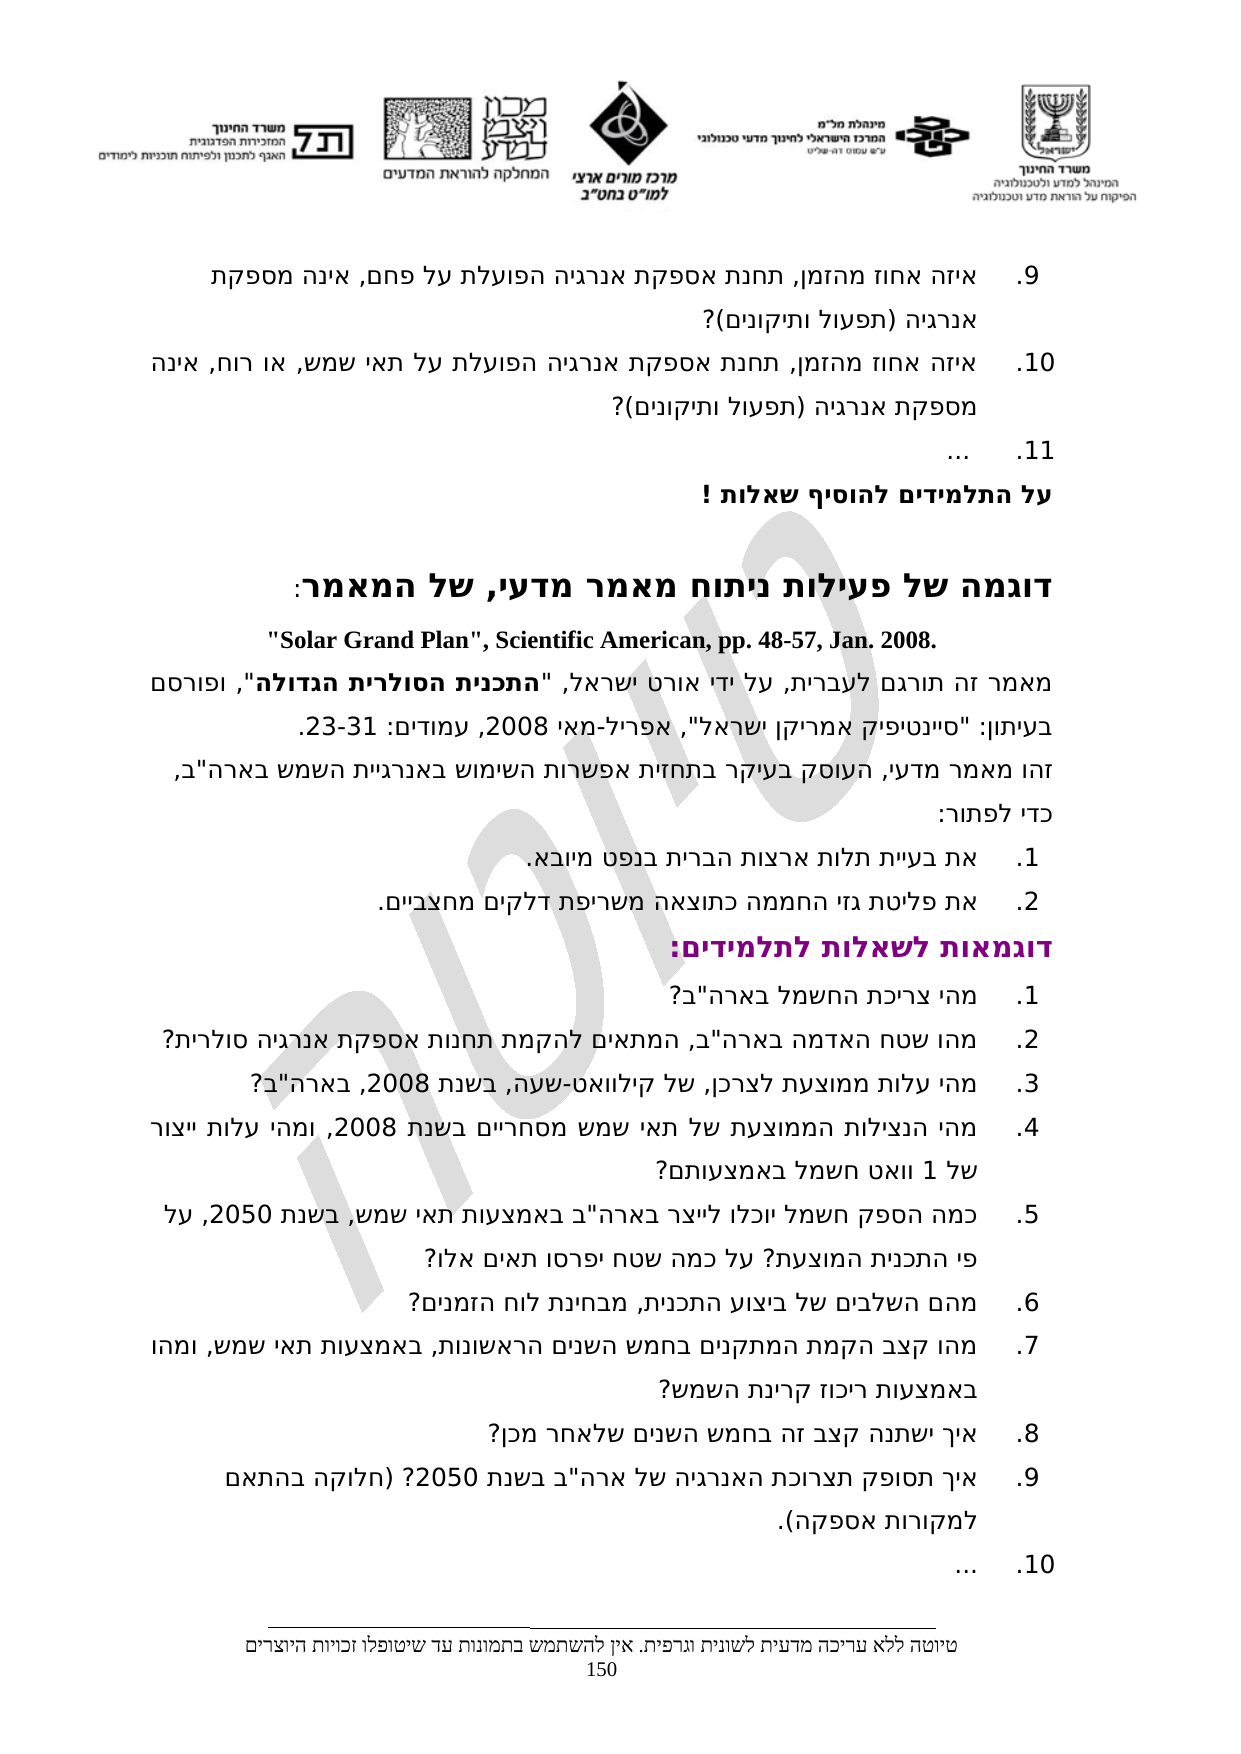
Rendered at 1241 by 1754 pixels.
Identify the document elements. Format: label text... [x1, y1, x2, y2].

list איך ישתנה קצב זה בחמש השנים שלאחר מכן? [150, 1419, 1016, 1448]
text דוגמאות לשאלות לתלמידים: [150, 931, 1053, 964]
text על התלמידים להוסיף שאלות ! [150, 480, 1053, 509]
list מהו קצב הקמת המתקנים בחמש השנים הראשונות, באמצעות תאי שמש, ומהו באמצעות ריכוז קרינת השמש? [150, 1332, 1016, 1404]
picture [82, 73, 1144, 213]
text דוגמה של פעילות ניתוח מאמר מדעי, של המאמר: [150, 567, 1053, 606]
list מהי צריכת החשמל בארה"ב? [150, 982, 1016, 1011]
list מהם השלבים של ביצוע התכנית, מבחינת לוח הזמנים? [150, 1288, 1016, 1317]
text "Solar Grand Plan", Scientific American, pp. 48-57, Jan. 2008. [150, 625, 1053, 654]
list איך תסופק תצרוכת האנרגיה של ארה"ב בשנת 2050? (חלוקה בהתאם למקורות אספקה). [150, 1463, 1016, 1536]
text מאמר זה תורגם לעברית, על ידי אורט ישראל, "התכנית הסולרית הגדולה", ופורסם בעיתון: "סיינטיפיק אמריקן ישראל", אפריל-מאי 2008, עמודים: 23-31. [150, 668, 1053, 741]
list איזה אחוז מהזמן, תחנת אספקת אנרגיה הפועלת על פחם, אינה מספקת אנרגיה (תפעול ותיקונים)? [150, 261, 1016, 334]
list איזה אחוז מהזמן, תחנת אספקת אנרגיה הפועלת על תאי שמש, או רוח, אינה מספקת אנרגיה (תפעול ותיקונים)? [150, 349, 1016, 422]
list ... [150, 1550, 1016, 1579]
list כמה הספק חשמל יוכלו לייצר בארה"ב באמצעות תאי שמש, בשנת 2050, על פי התכנית המוצעת? על כמה שטח יפרסו תאים אלו? [150, 1200, 1016, 1273]
list ... [150, 436, 1016, 465]
list מהי עלות ממוצעת לצרכן, של קילוואט-שעה, בשנת 2008, בארה"ב? [150, 1069, 1016, 1098]
list מהו שטח האדמה בארה"ב, המתאים להקמת תחנות אספקת אנרגיה סולרית? [150, 1025, 1016, 1054]
text זהו מאמר מדעי, העוסק בעיקר בתחזית אפשרות השימוש באנרגיית השמש בארה"ב, כדי לפתור: [150, 756, 1053, 828]
list את פליטת גזי החממה כתוצאה משריפת דלקים מחצביים. [150, 887, 1016, 916]
list את בעיית תלות ארצות הברית בנפט מיובא. [150, 843, 1016, 872]
list מהי הנצילות הממוצעת של תאי שמש מסחריים בשנת 2008, ומהי עלות ייצור של 1 וואט חשמל באמצעותם? [150, 1113, 1016, 1186]
